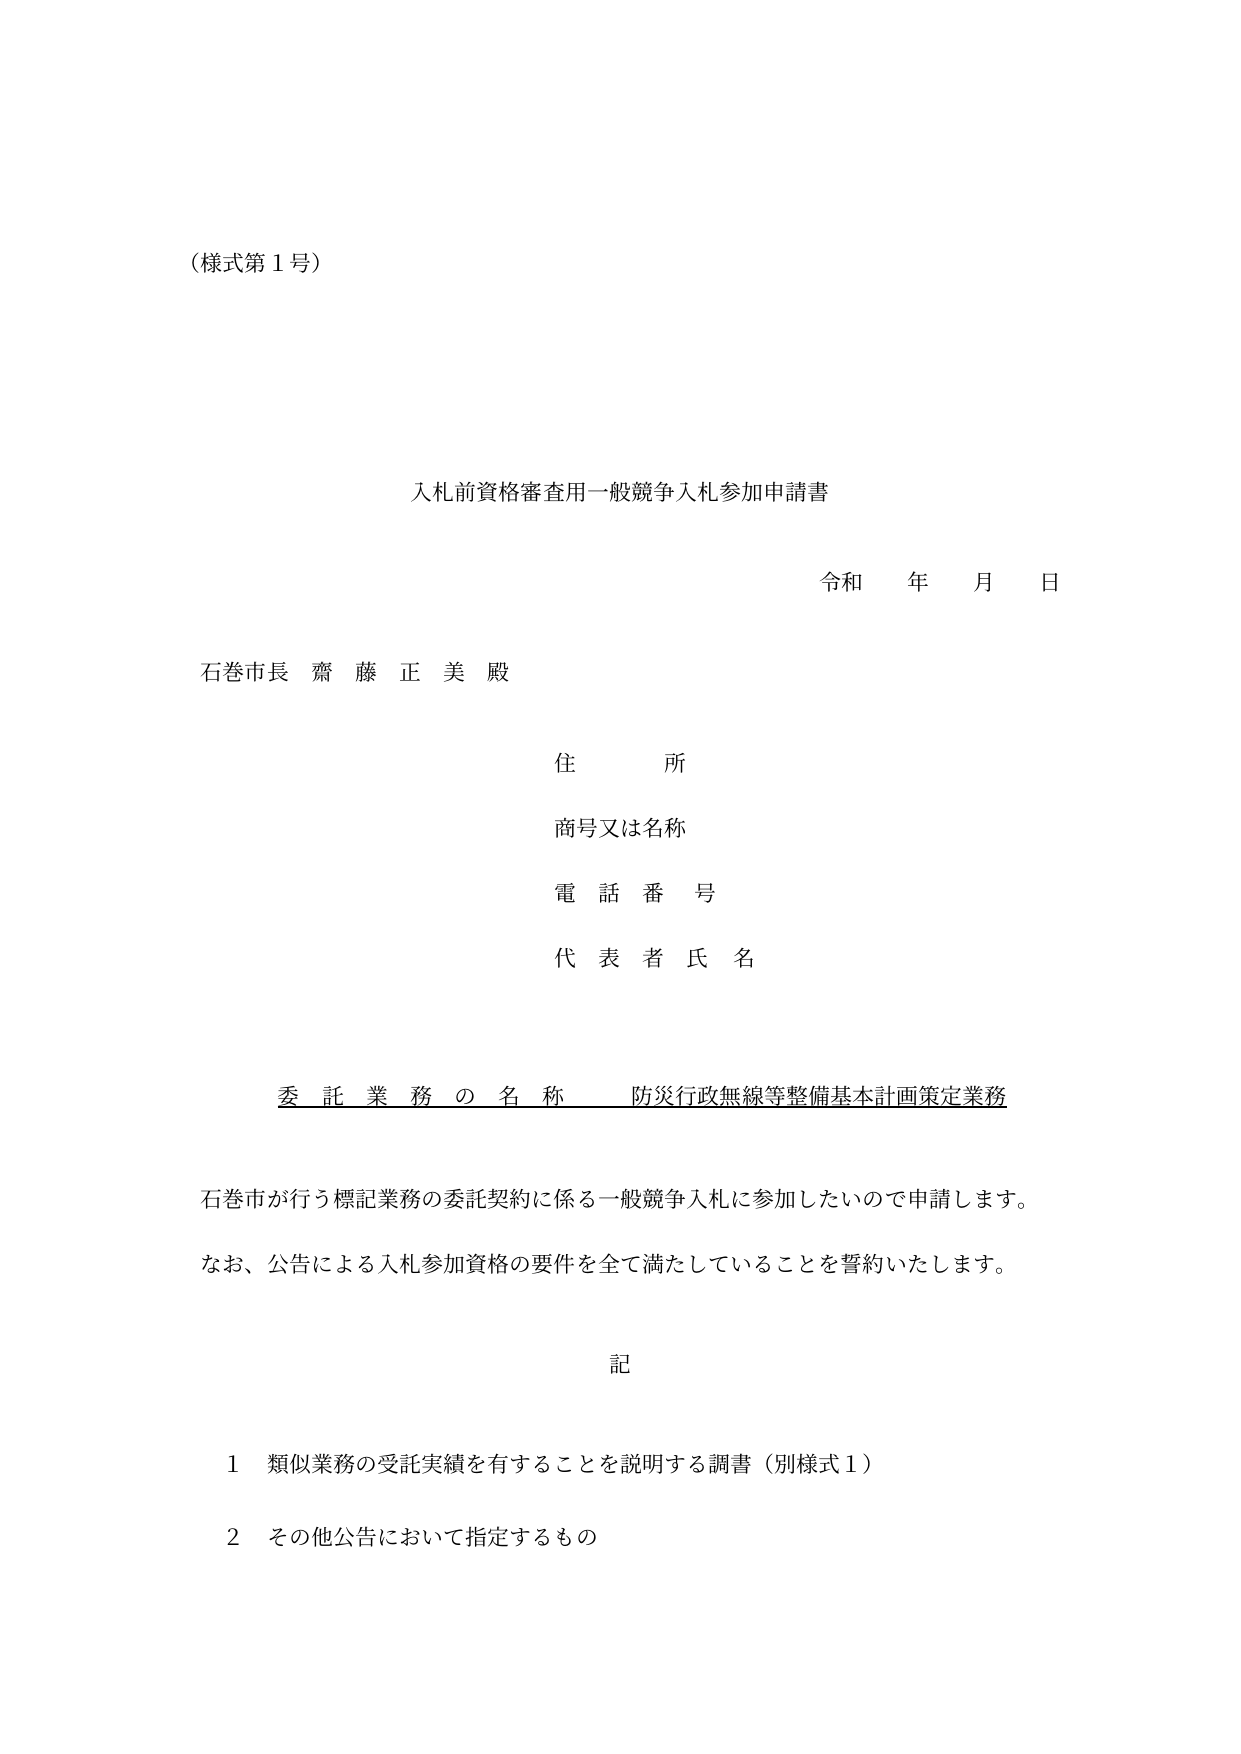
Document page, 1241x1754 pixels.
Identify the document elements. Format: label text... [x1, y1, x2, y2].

text なお、公告による入札参加資格の要件を全て満たしていることを誓約いたします。 [178, 1233, 1062, 1293]
text 石巻市が行う標記業務の委託契約に係る一般競争入札に参加したいので申請します。 [178, 1167, 1062, 1228]
text 代表者氏名 [178, 927, 1062, 988]
text １ 類似業務の受託実績を有することを説明する調書（別様式１） [178, 1433, 1062, 1493]
text 記 [178, 1333, 1062, 1393]
text 令和 年 月 日 [178, 551, 1062, 611]
text （様式第１号） [178, 232, 1062, 293]
text 石巻市長 齋 藤 正 美 殿 [178, 641, 1062, 701]
text 委託業務の名称 防災行政無線等整備基本計画策定業務 [178, 1064, 1062, 1125]
text ２ その他公告において指定するもの [178, 1506, 1062, 1566]
text 入札前資格審査用一般競争入札参加申請書 [178, 460, 1062, 521]
text 商号又は名称 [178, 796, 1062, 857]
text 電話番号 [178, 862, 1062, 922]
text 住所 [178, 731, 1062, 792]
